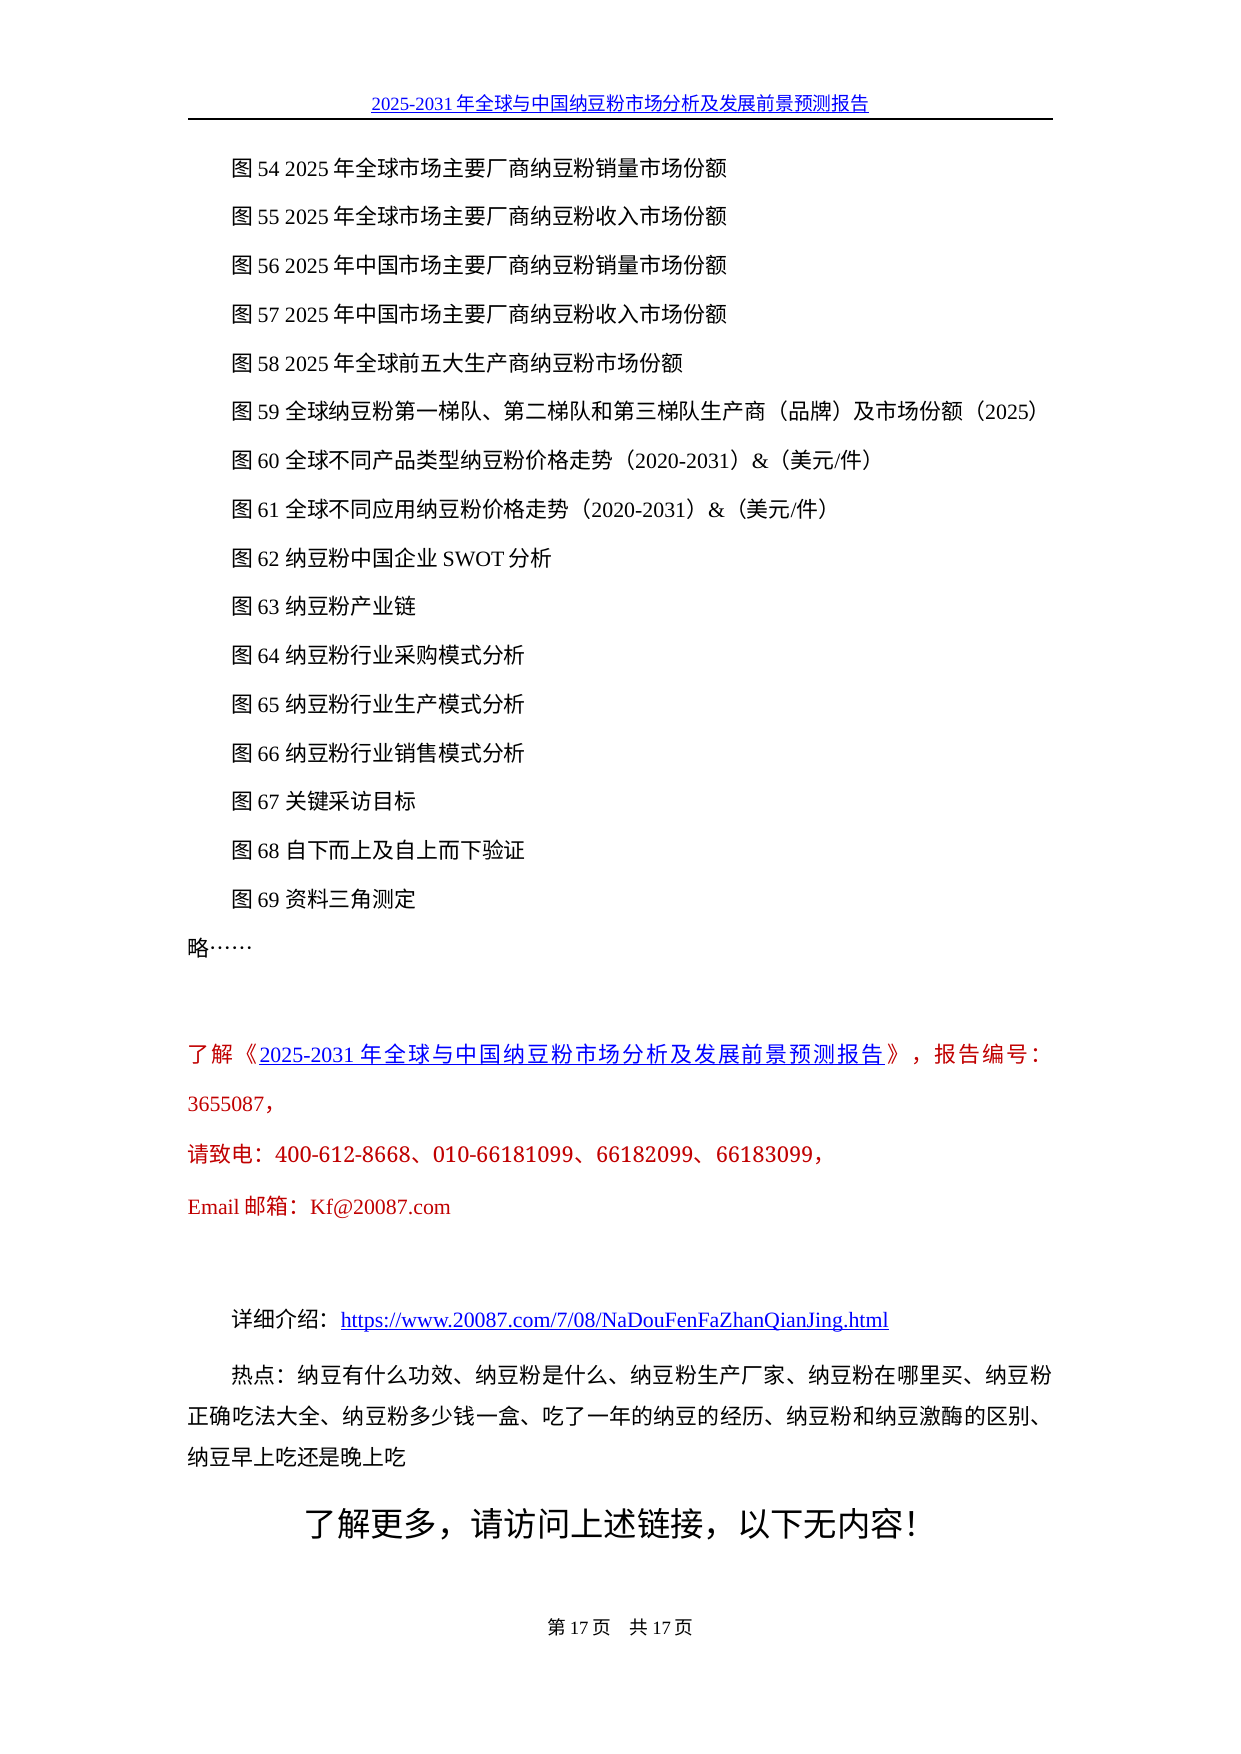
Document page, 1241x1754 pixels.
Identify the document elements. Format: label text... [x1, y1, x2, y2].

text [187, 150, 1053, 963]
text Email邮箱：Kf@20087.com [187, 1188, 1053, 1221]
text 请致电：400-612-8668、010-66181099、66182099、66183099， [187, 1137, 1053, 1169]
text 详细介绍：https://www.20087.com/7/08/NaDouFenFaZhanQianJing.html [187, 1301, 1053, 1334]
title 了解更多，请访问上述链接，以下无内容！ [187, 1489, 1053, 1554]
text 热点：纳豆有什么功效、纳豆粉是什么、纳豆粉生产厂家、纳豆粉在哪里买、纳豆粉正确吃法大全、纳豆粉多少钱一盒、吃了一年的纳豆的经历、纳豆粉和纳豆激酶的区别、纳豆早上吃还是晚上吃 [187, 1358, 1053, 1472]
text 了解《2025-2031年全球与中国纳豆粉市场分析及发展前景预测报告》，报告编号：3655087， [187, 1037, 1053, 1118]
